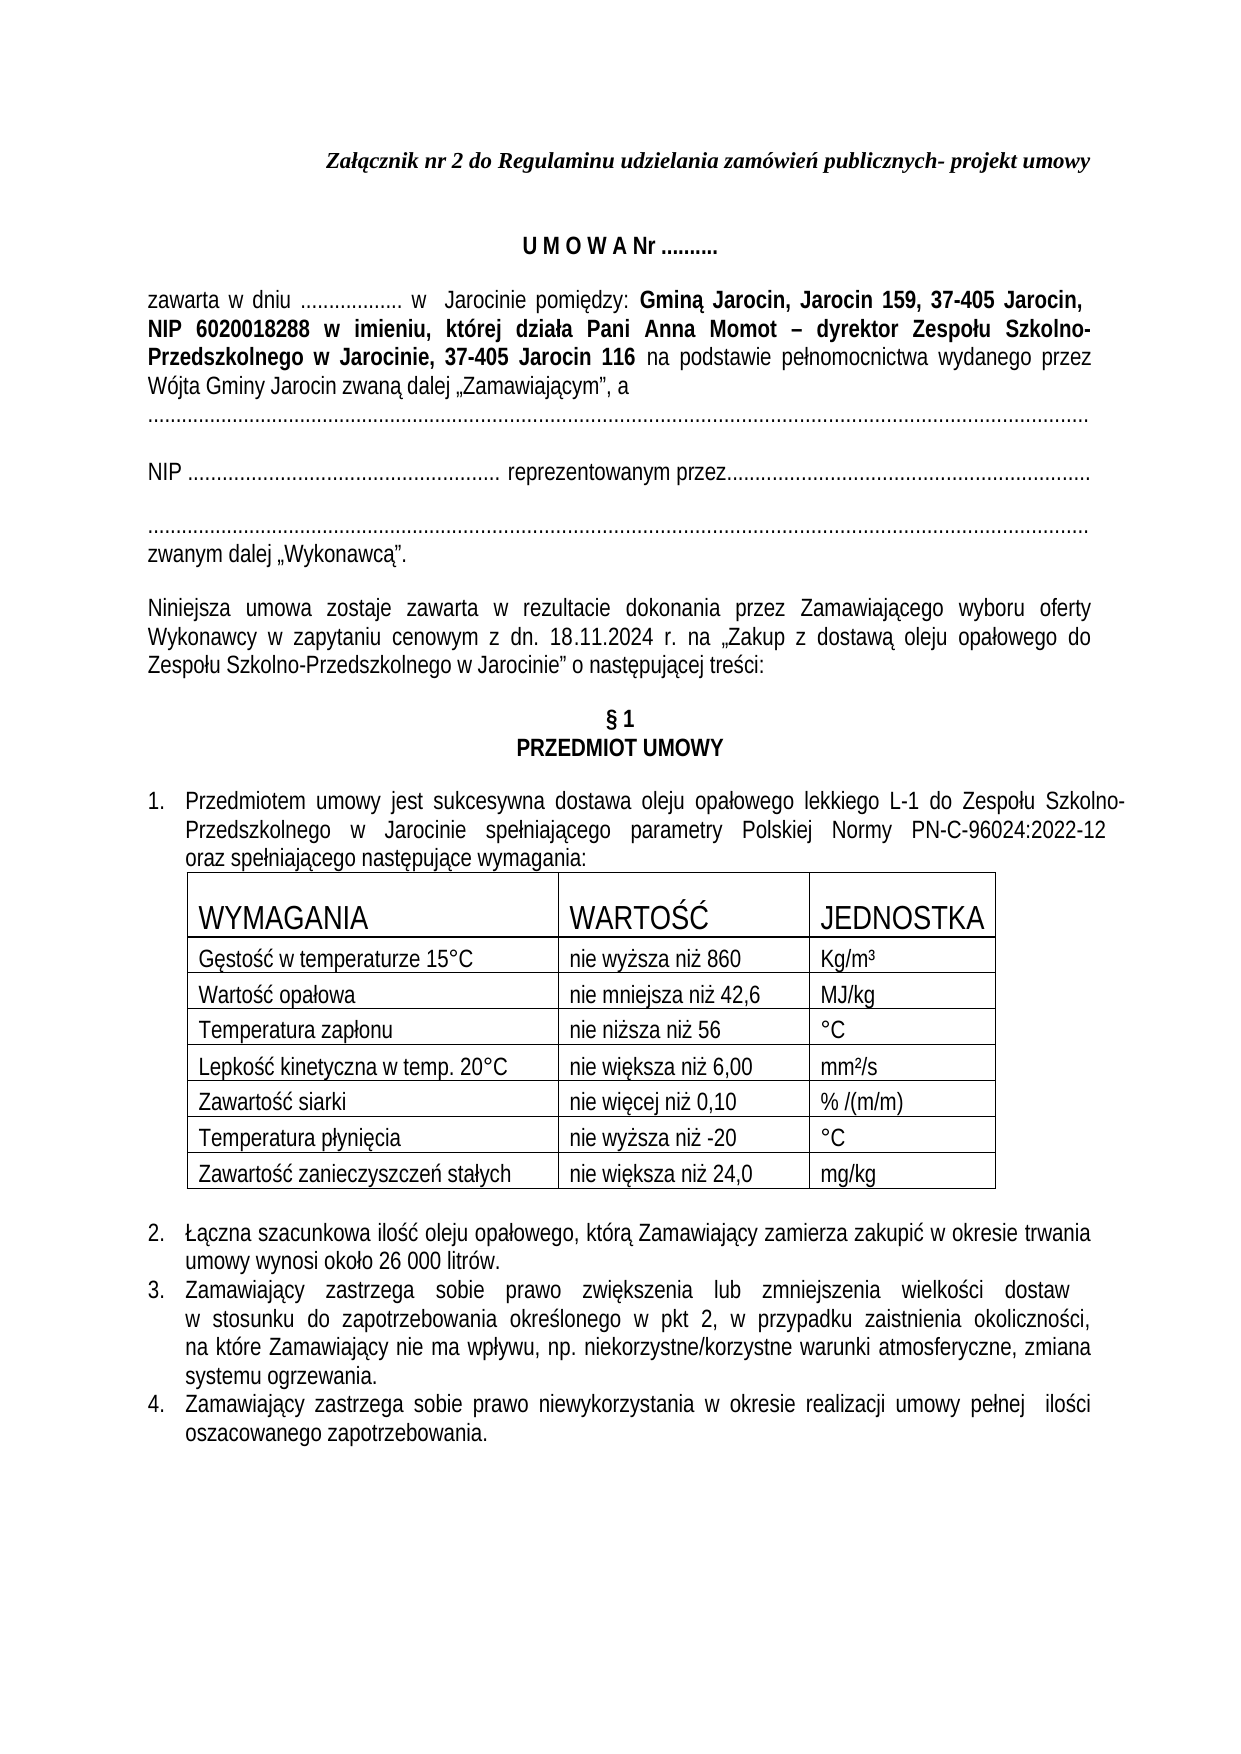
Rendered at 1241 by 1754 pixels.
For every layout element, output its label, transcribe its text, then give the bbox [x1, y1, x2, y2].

text § 1 [148, 704, 1093, 732]
text zwanym dalej „Wykonawcą”. [148, 539, 1093, 568]
table_header WYMAGANIA [188, 873, 558, 936]
list Łączna szacunkowa ilość oleju opałowego, którą Zamawiający zamierza zakupić w okresie trwania umowy wynosi około 26 000 litrów. [148, 1218, 1093, 1275]
table_cell Wartość opałowa [188, 973, 558, 1008]
text Załącznik nr 2 do Regulaminu udzielania zamówień publicznych- projekt umowy [148, 148, 1093, 174]
text Niniejsza umowa zostaje zawarta w rezultacie dokonania przez Zamawiającego wyboru oferty Wykonawcy w zapytaniu cenowym z dn. 18.11.2024 r. na „Zakup z dostawą oleju opałowego do Zespołu Szkolno-Przedszkolnego w Jarocinie” o następującej treści: [148, 593, 1093, 679]
table_cell Lepkość kinetyczna w temp. 20°C [188, 1045, 558, 1080]
table_cell Zawartość siarki [188, 1081, 558, 1116]
table_cell % /(m/m) [810, 1081, 995, 1116]
table_cell MJ/kg [810, 973, 995, 1008]
list Przedmiotem umowy jest sukcesywna dostawa oleju opałowego lekkiego L-1 do Zespołu Szkolno-Przedszkolnego w Jarocinie spełniającego parametry Polskiej Normy PN-C-96024:2022-12 oraz spełniającego następujące wymagania: [148, 786, 1128, 872]
text zawarta w dniu .................. w Jarocinie pomiędzy: Gminą Jarocin, Jarocin 159, 37-405 Jarocin, NIP 6020018288 w imieniu, której działa Pani Anna Momot – dyrektor Zespołu Szkolno-Przedszkolnego w Jarocinie, 37-405 Jarocin 116 na podstawie pełnomocnictwa wydanego przez Wójta Gminy Jarocin zwaną dalej „Zamawiającym”, a [148, 285, 1093, 399]
table_header WARTOŚĆ [559, 873, 809, 936]
table_header JEDNOSTKA [810, 873, 995, 936]
list Zamawiający zastrzega sobie prawo zwiększenia lub zmniejszenia wielkości dostaw w stosunku do zapotrzebowania określonego w pkt 2, w przypadku zaistnienia okoliczności, na które Zamawiający nie ma wpływu, np. niekorzystne/korzystne warunki atmosferyczne, zmiana systemu ogrzewania. [148, 1275, 1093, 1389]
table_cell nie mniejsza niż 42,6 [559, 973, 809, 1008]
table_cell mm²/s [810, 1045, 995, 1080]
table_cell °C [810, 1009, 995, 1044]
table_cell Kg/m³ [810, 938, 995, 972]
table_cell Temperatura płynięcia [188, 1117, 558, 1152]
table_cell nie więcej niż 0,10 [559, 1081, 809, 1116]
table_cell nie wyższa niż -20 [559, 1117, 809, 1152]
table_cell °C [810, 1117, 995, 1152]
list Zamawiający zastrzega sobie prawo niewykorzystania w okresie realizacji umowy pełnej ilości oszacowanego zapotrzebowania. [148, 1389, 1093, 1447]
table_cell Gęstość w temperaturze 15°C [188, 938, 558, 972]
text NIP reprezentowanym przez [148, 457, 1093, 486]
text PRZEDMIOT UMOWY [148, 732, 1093, 761]
table_cell Temperatura zapłonu [188, 1009, 558, 1044]
table_cell nie niższa niż 56 [559, 1009, 809, 1044]
table_cell nie większa niż 6,00 [559, 1045, 809, 1080]
table_cell mg/kg [810, 1153, 995, 1188]
text U M O W A Nr .......... [148, 231, 1093, 260]
table_cell Zawartość zanieczyszczeń stałych [188, 1153, 558, 1188]
table_cell nie większa niż 24,0 [559, 1153, 809, 1188]
table_cell nie wyższa niż 860 [559, 938, 809, 972]
